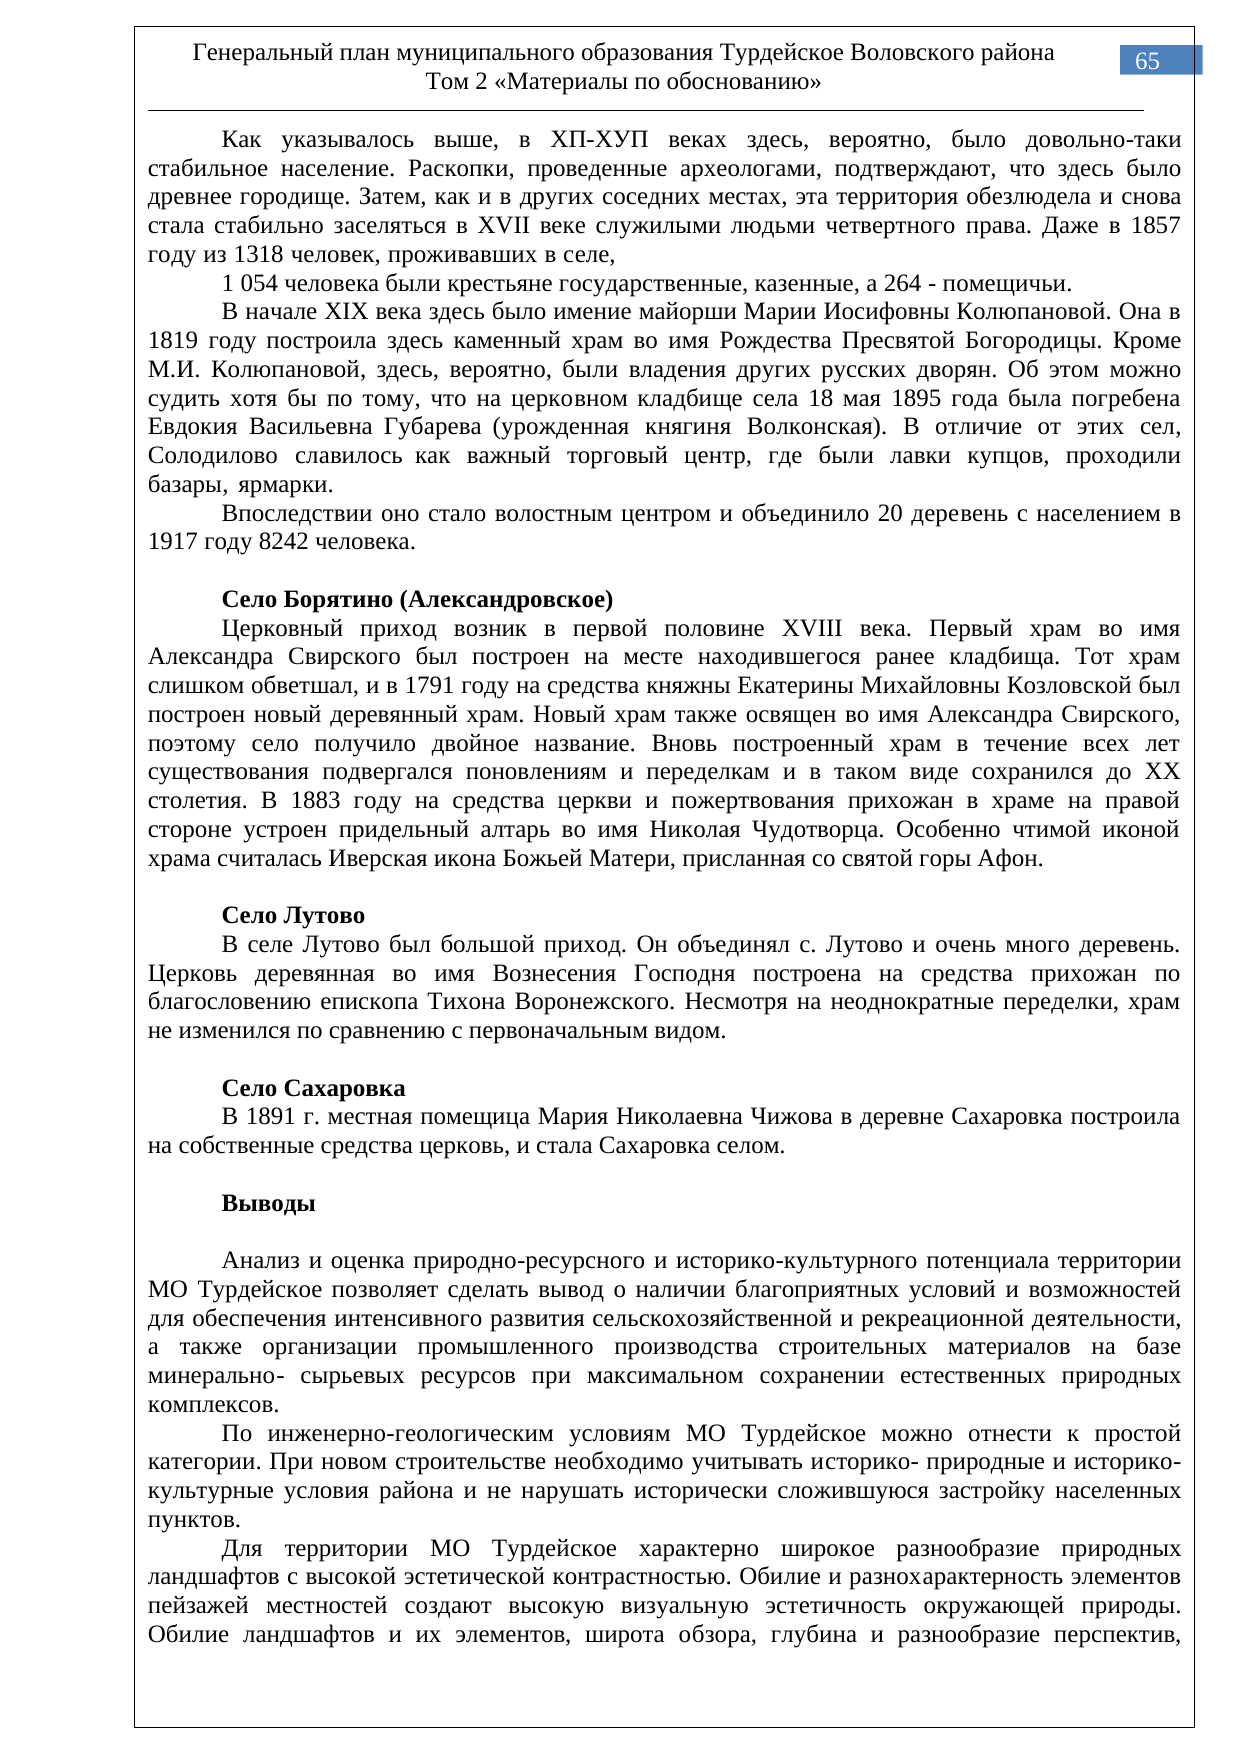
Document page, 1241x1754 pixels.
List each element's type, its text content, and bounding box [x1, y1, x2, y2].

text Село Сахаровка [148, 1073, 1181, 1101]
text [148, 1533, 1181, 1648]
text В начале XIX века здесь было имение майорши Марии Иосифовны Колюпановой. Она в 1819 году построила здесь каменный храм во имя Рождества Пресвятой Богородицы. Кроме М.И. Колюпановой, здесь, вероятно, были владения других русских дворян. Об этом можно судить хотя бы по тому, что на церковном кладбище села 18 мая 1895 года была погребена Евдокия Васильевна Губарева (урожденная княгиня Волконская). В отличие от этих сел, Солодилово славилось как важный торговый центр, где были лавки купцов, проходили базары, ярмарки. [148, 296, 1181, 498]
text По инженерно-геологическим условиям МО Турдейское можно отнести к простой категории. При новом строительстве необходимо учитывать историко- природные и историко-культурные условия района и не нарушать исторически сложившуюся застройку населенных пунктов. [148, 1418, 1181, 1533]
text 1 054 человека были крестьяне государственные, казенные, а 264 - помещичьи. [148, 268, 1181, 296]
text Выводы [148, 1188, 1181, 1216]
text Впоследствии оно стало волостным центром и объединило 20 деревень с населением в 1917 году 8242 человека. [148, 498, 1181, 555]
text В 1891 г. местная помещица Мария Николаевна Чижова в деревне Сахаровка построила на собственные средства церковь, и стала Сахаровка селом. [148, 1101, 1181, 1159]
text Село Борятино (Александровское) [148, 584, 1181, 613]
text Как указывалось выше, в ХП-ХУП веках здесь, вероятно, было довольно-таки стабильное население. Раскопки, проведенные археологами, подтверждают, что здесь было древнее городище. Затем, как и в других соседних местах, эта территория обезлюдела и снова стала стабильно заселяться в XVII веке служилыми людьми четвертного права. Даже в 1857 году из 1318 человек, проживавших в селе, [148, 124, 1181, 268]
text Анализ и оценка природно-ресурсного и историко-культурного потенциала территории МО Турдейское позволяет сделать вывод о наличии благоприятных условий и возможностей для обеспечения интенсивного развития сельскохозяйственной и рекреационной деятельности, а также организации промышленного производства строительных материалов на базе минерально- сырьевых ресурсов при максимальном сохранении естественных природных комплексов. [148, 1245, 1181, 1418]
text Церковный приход возник в первой половине XVIII века. Первый храм во имя Александра Свирского был построен на месте находившегося ранее кладбища. Тот храм слишком обветшал, и в 1791 году на средства княжны Екатерины Михайловны Козловской был построен новый деревянный храм. Новый храм также освящен во имя Александра Свирского, поэтому село получило двойное название. Вновь построенный храм в течение всех лет существования подвергался поновлениям и переделкам и в таком виде сохранился до XX столетия. В 1883 году на средства церкви и пожертвования прихожан в храме на правой стороне устроен придельный алтарь во имя Николая Чудотворца. Особенно чтимой иконой храма считалась Иверская икона Божьей Матери, присланная со святой горы Афон. [148, 613, 1181, 871]
text Село Лутово [148, 900, 1181, 929]
text В селе Лутово был большой приход. Он объединял с. Лутово и очень много деревень. Церковь деревянная во имя Вознесения Господня построена на средства прихожан по благословению епископа Тихона Воронежского. Несмотря на неоднократные переделки, храм не изменился по сравнению с первоначальным видом. [148, 929, 1181, 1044]
